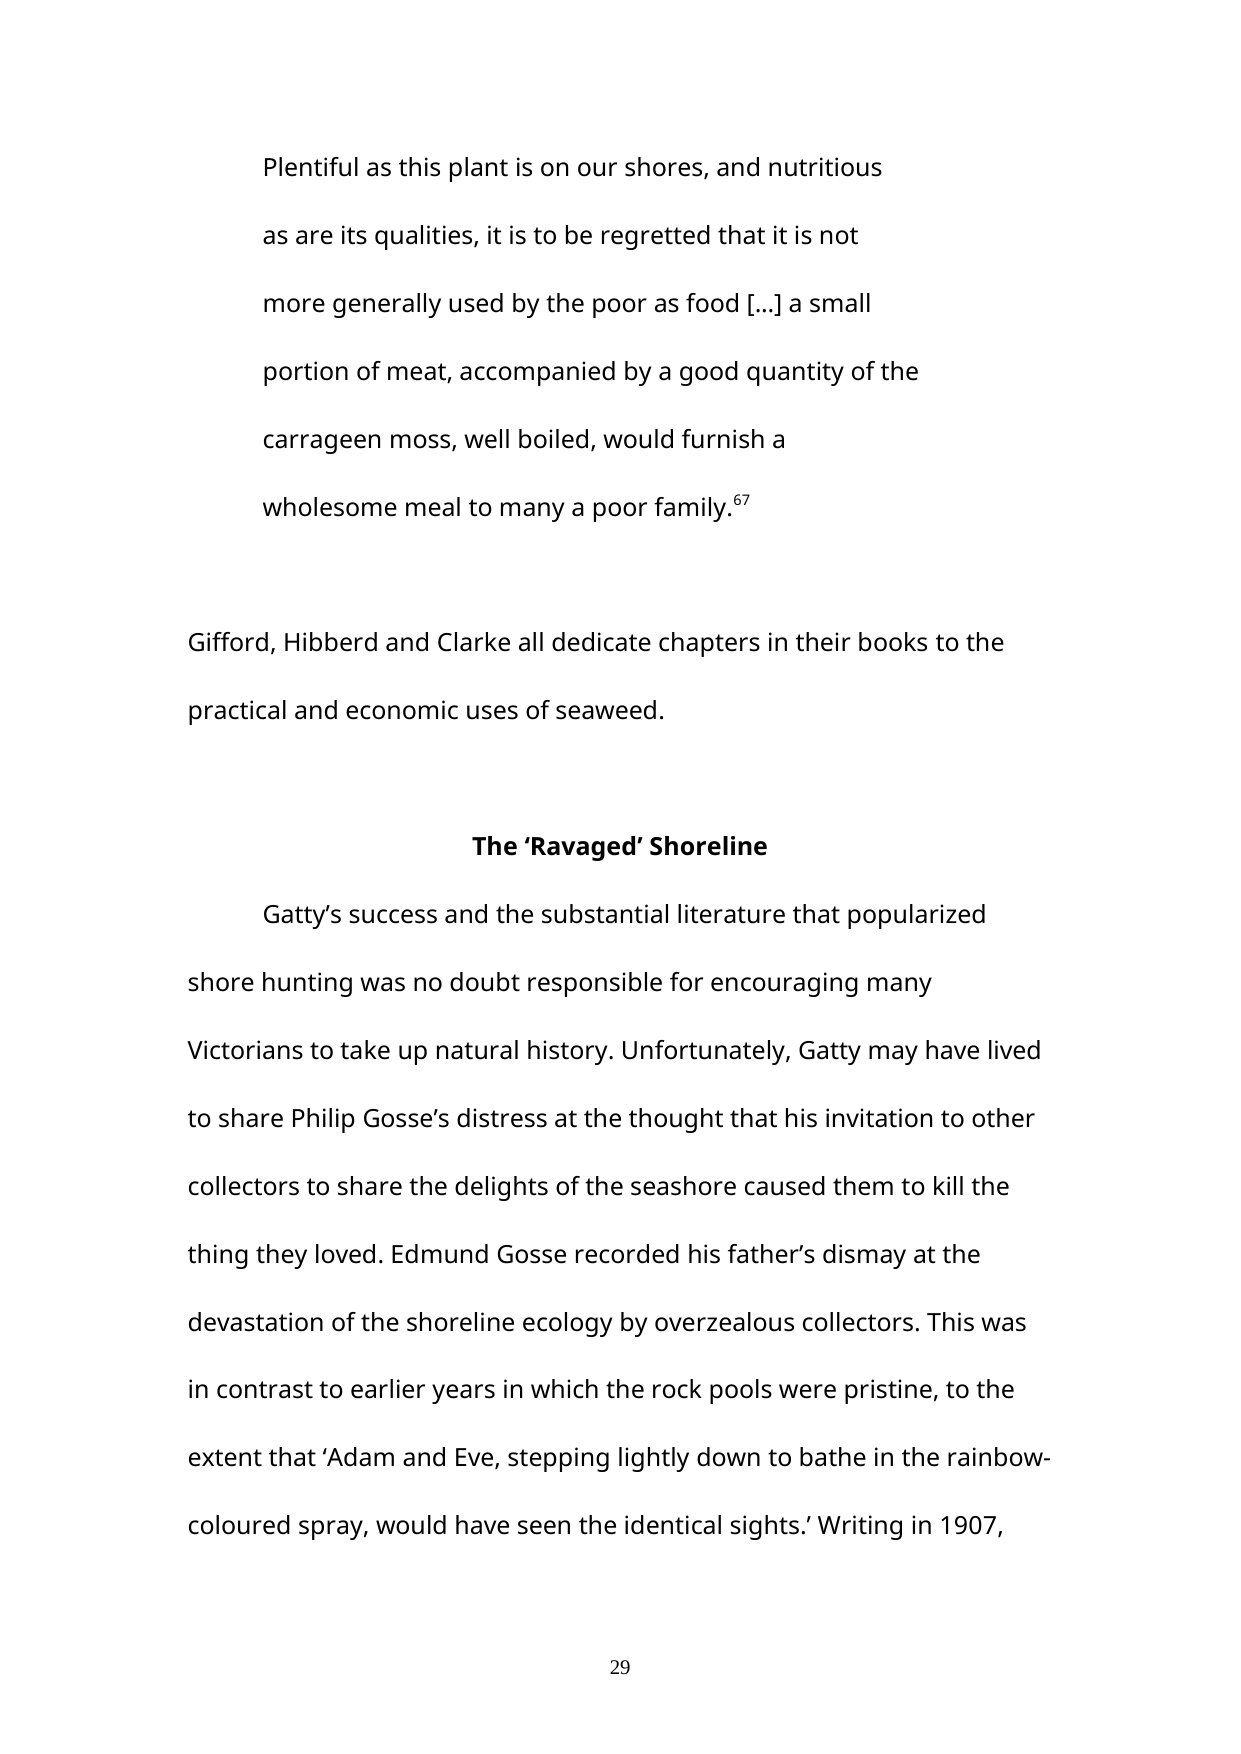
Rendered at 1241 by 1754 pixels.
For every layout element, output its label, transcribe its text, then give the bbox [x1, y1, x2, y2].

text more generally used by the poor as food [...] a small [187, 286, 1053, 320]
text portion of meat, accompanied by a good quantity of the [187, 354, 1053, 388]
text Plentiful as this plant is on our shores, and nutritious [187, 150, 1053, 184]
text Gifford, Hibberd and Clarke all dedicate chapters in their books to the practical and economic uses of seaweed. [187, 625, 1053, 727]
text wholesome meal to many a poor family. [187, 489, 1053, 523]
text carrageen moss, well boiled, would furnish a [187, 422, 1053, 456]
text as are its qualities, it is to be regretted that it is not [187, 218, 1053, 252]
text The ‘Ravaged’ Shoreline [187, 829, 1053, 863]
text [187, 897, 1053, 1542]
